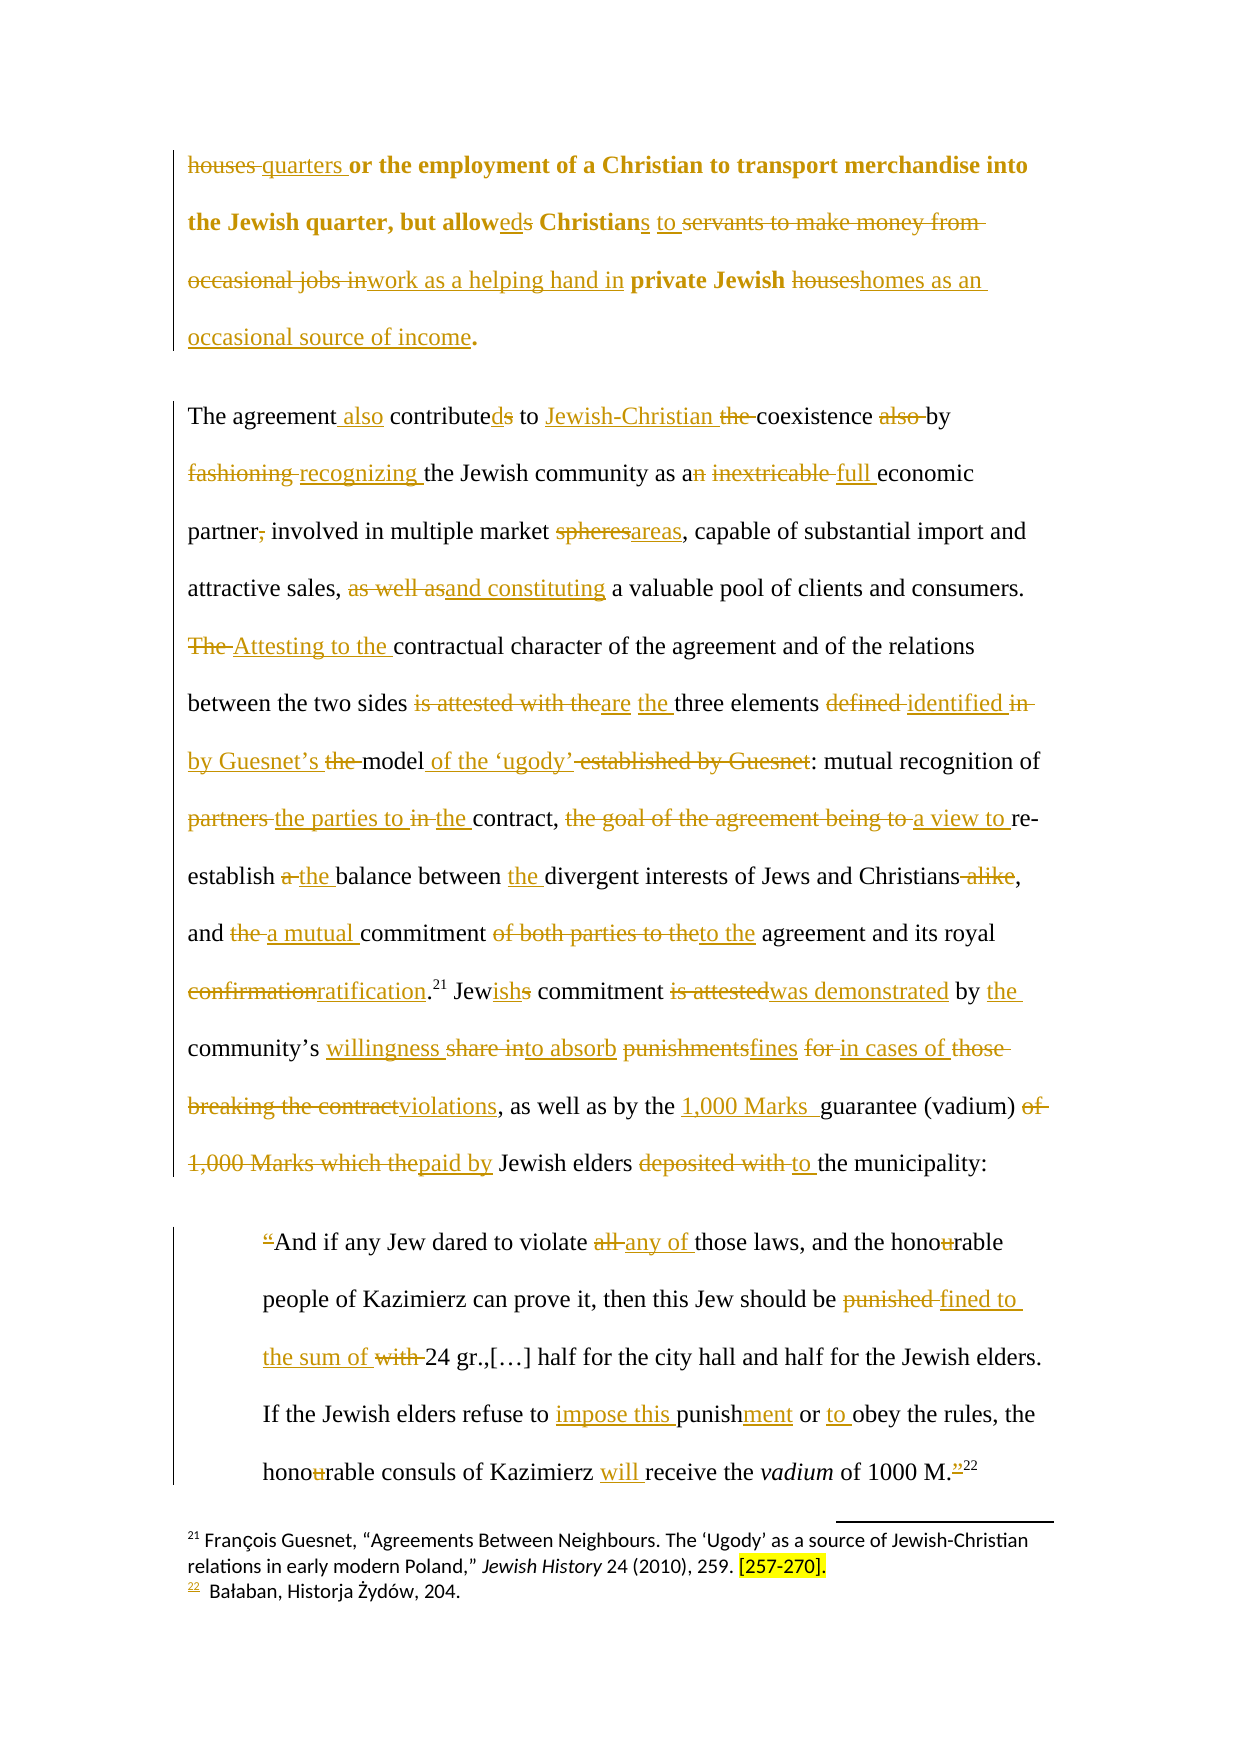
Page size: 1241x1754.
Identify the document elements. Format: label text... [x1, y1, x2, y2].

text And if any Jew dared to violate those laws, and the honorable people of Kazimierz can prove it, then this Jew should be 24 gr.,[…] half for the city hall and half for the Jewish elders. If the Jewish elders refuse to punish or obey the rules, the honorable consuls of Kazimierz receive the vadium of 1000 M. [262, 1227, 1053, 1485]
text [187, 150, 1053, 351]
text The agreement contribute to coexistence by the Jewish community as a economic partner involved in multiple market , capable of substantial import and attractive sales, a valuable pool of clients and consumers. contractual character of the agreement and of the relations between the two sides three elements model: mutual recognition of contract, re-establish balance between divergent interests of Jews and Christians, and commitment agreement and its royal . Jew commitment by community’s , as well as by the guarantee (vadium) Jewish elders the municipality: [187, 401, 1053, 1177]
